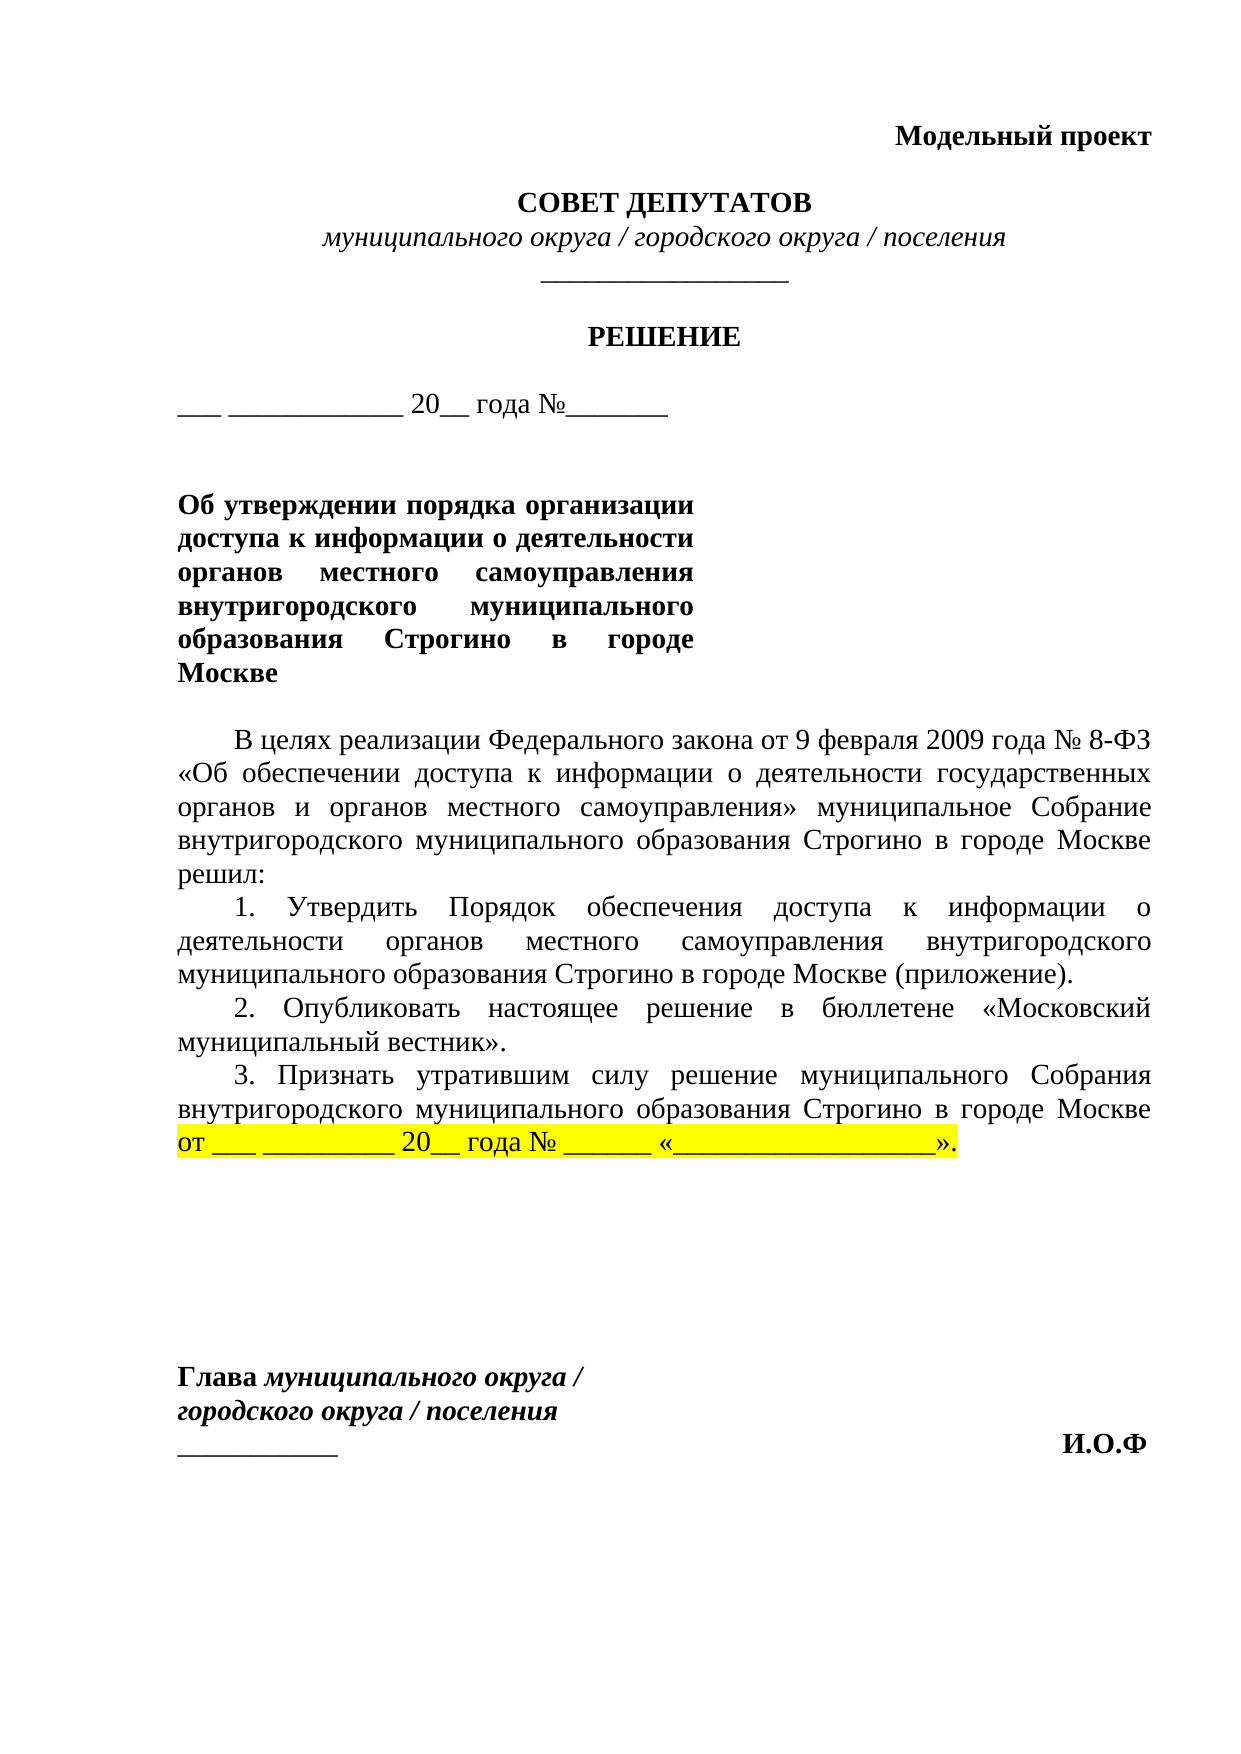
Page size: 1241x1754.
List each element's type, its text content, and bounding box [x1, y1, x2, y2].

text муниципального округа / городского округа / поселения [177, 219, 1152, 252]
text городского округа / поселения [177, 1393, 1152, 1426]
text _________________ [177, 252, 1152, 286]
text СОВЕТ ДЕПУТАТОВ [177, 185, 1152, 219]
text РЕШЕНИЕ [177, 319, 1152, 353]
text Модельный проект [177, 118, 1152, 152]
text ___________ И.О.Ф [177, 1426, 1152, 1460]
text Об утверждении порядка организации доступа к информации о деятельности органов местного самоуправления внутригородского муниципального образования Строгино в городе Москве [177, 487, 694, 688]
text ___ ____________ 20__ года №_______ [177, 386, 1152, 420]
text 3. Признать утратившим силу решение муниципального Собрания внутригородского муниципального образования Строгино в городе Москве от ___ _________ 20__ года № ______ «__________________». [177, 1057, 1152, 1158]
text В целях реализации Федерального закона от 9 февраля 2009 года № 8-ФЗ «Об обеспечении доступа к информации о деятельности государственных органов и органов местного самоуправления» муниципальное Собрание внутригородского муниципального образования Строгино в городе Москве решил: [177, 722, 1152, 889]
text 1. Утвердить Порядок обеспечения доступа к информации о деятельности органов местного самоуправления внутригородского муниципального образования Строгино в городе Москве (приложение). [177, 889, 1152, 990]
text 2. Опубликовать настоящее решение в бюллетене «Московский муниципальный вестник». [177, 990, 1152, 1057]
text Глава муниципального округа / [177, 1359, 1152, 1393]
